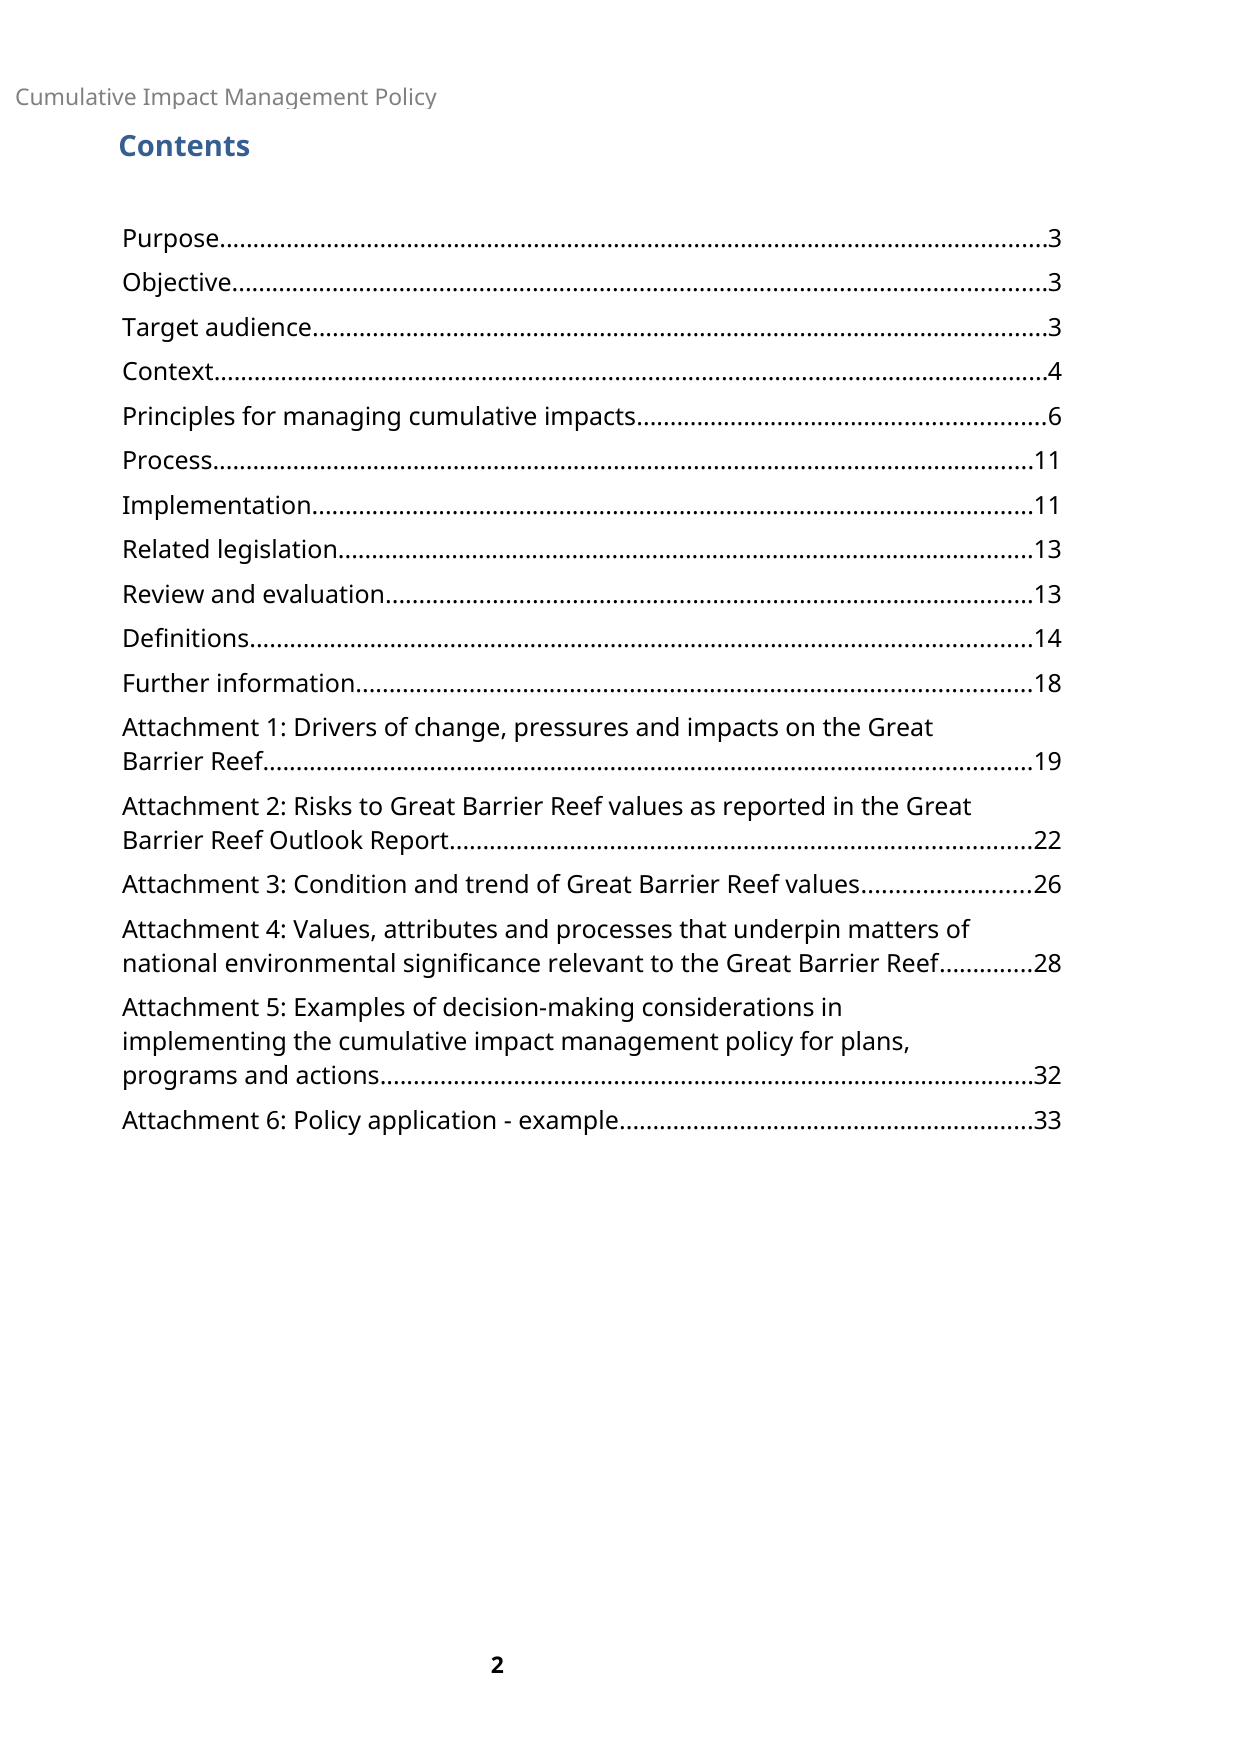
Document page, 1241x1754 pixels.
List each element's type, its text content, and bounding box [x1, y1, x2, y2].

text Target audience 3 [122, 309, 994, 343]
text Attachment 5: Examples of decision-making considerations in implementing the cumulative impact management policy for plans, programs and actions 32 [122, 990, 994, 1092]
text Further information 18 [122, 665, 994, 699]
text Definitions 14 [122, 621, 994, 655]
text Attachment 2: Risks to Great Barrier Reef values as reported in the Great Barrier Reef Outlook Report 22 [122, 788, 994, 856]
text Related legislation 13 [122, 532, 994, 566]
subtitle Contents [118, 125, 994, 164]
text Context 4 [122, 354, 994, 388]
text Objective 3 [122, 265, 994, 299]
text Purpose 3 [122, 221, 994, 254]
text Attachment 6: Policy application - example 33 [122, 1102, 994, 1137]
text Review and evaluation 13 [122, 576, 994, 610]
text Attachment 3: Condition and trend of Great Barrier Reef values 26 [122, 867, 994, 901]
text Attachment 1: Drivers of change, pressures and impacts on the Great Barrier Reef 19 [122, 710, 994, 778]
text Principles for managing cumulative impacts 6 [122, 398, 994, 432]
text Attachment 4: Values, attributes and processes that underpin matters of national environmental significance relevant to the Great Barrier Reef 28 [122, 911, 994, 979]
text Implementation 11 [122, 487, 994, 521]
text Process 11 [122, 443, 994, 477]
